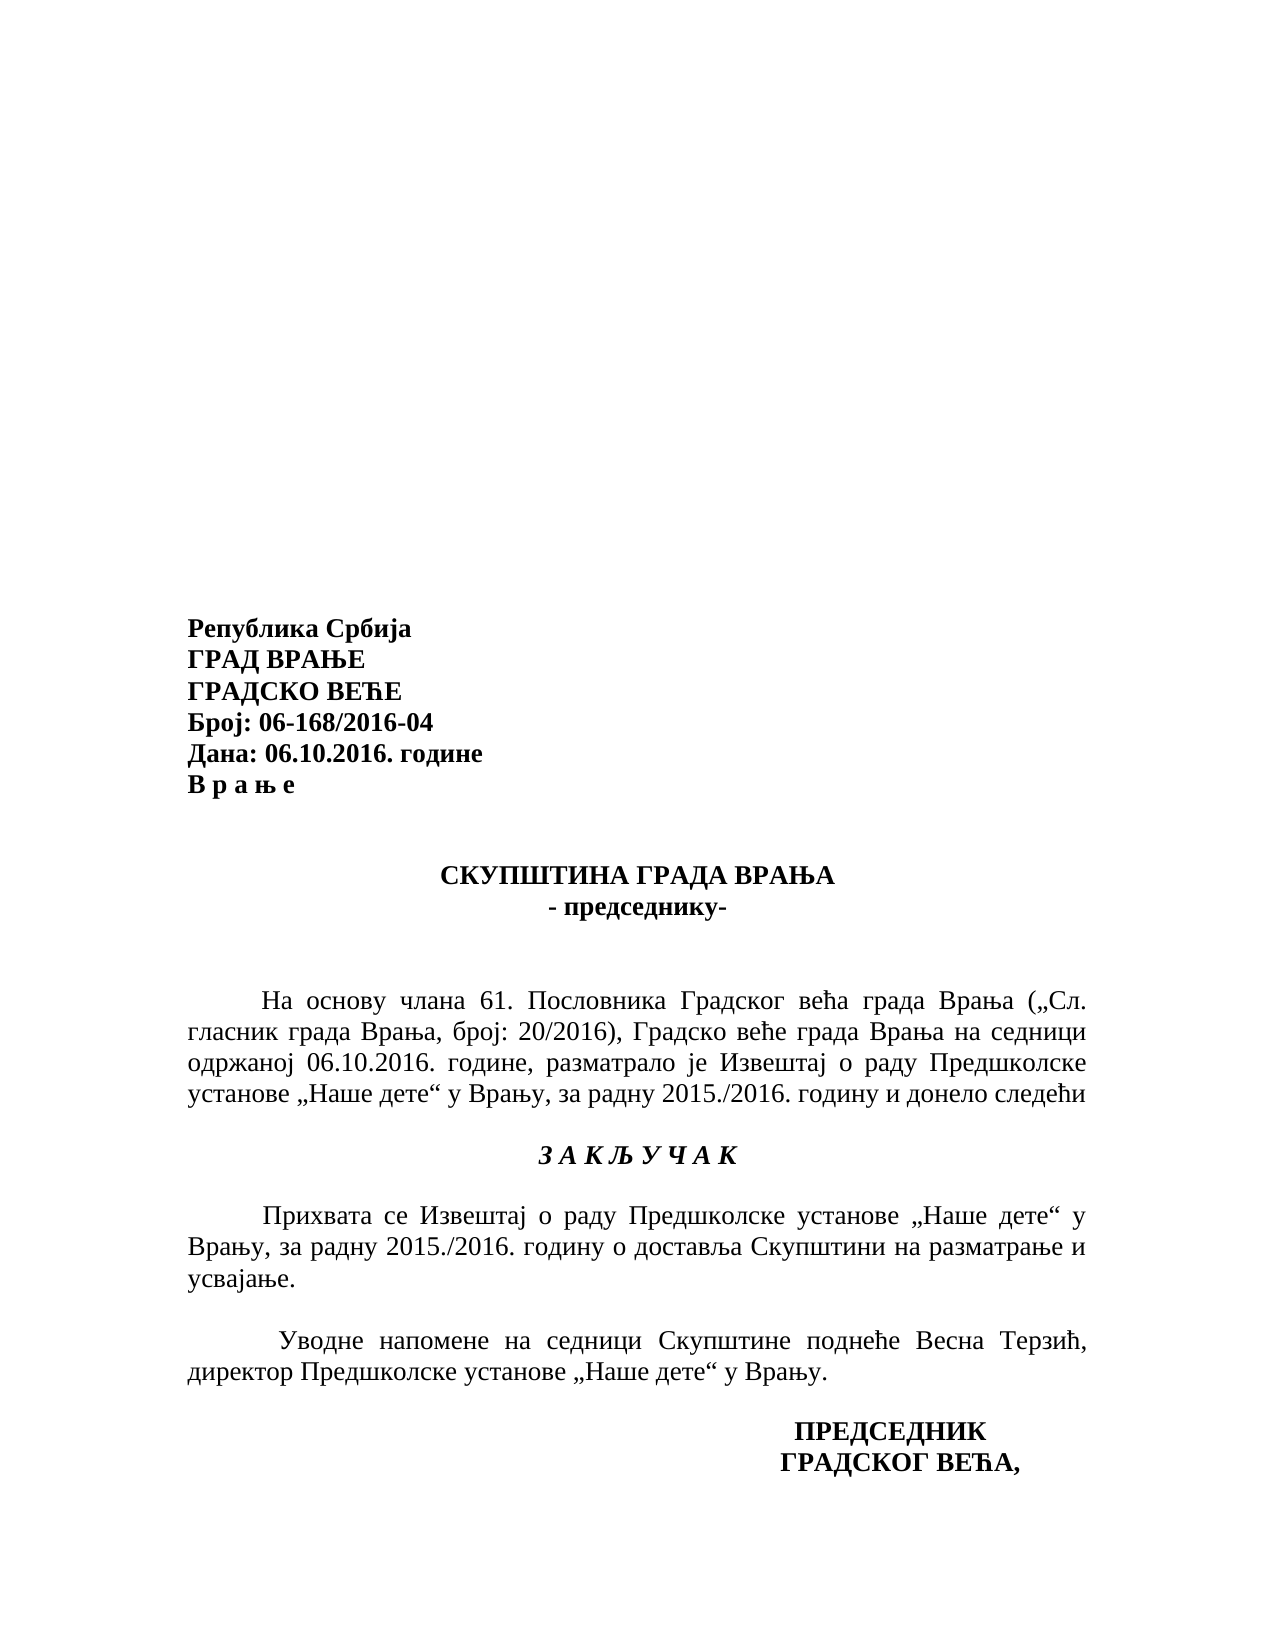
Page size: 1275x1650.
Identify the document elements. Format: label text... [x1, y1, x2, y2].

text ПРЕДСЕДНИК [712, 1415, 1087, 1446]
text В р а њ е [187, 768, 1087, 799]
text ГРАД ВРАЊЕ [187, 643, 1087, 675]
text СКУПШТИНА ГРАДА ВРАЊА [187, 859, 1087, 890]
text ГРАДСКО ВЕЋЕ [187, 675, 1087, 706]
text ГРАДСКОГ ВЕЋА, [187, 1446, 1087, 1477]
text Дана: 06.10.2016. године [187, 737, 1087, 768]
text - председнику- [187, 890, 1087, 921]
text Уводне напомене на седници Скупштине поднеће Весна Терзић, директор Предшколске установе „Наше дете“ у Врању. [187, 1324, 1087, 1386]
text Број: 06-168/2016-04 [187, 706, 1087, 737]
text З А К Љ У Ч А К [187, 1139, 1087, 1171]
text Прихвата се Извештај о раду Предшколске установе „Наше дете“ у Врању, за радну 2015./2016. годину о доставља Скупштини на разматрање и усвајање. [187, 1199, 1087, 1293]
text Република Србија [187, 612, 1087, 643]
text На основу члана 61. Пословника Градског већа града Врања („Сл. гласник града Врања, број: 20/2016), Градско веће града Врања на седници одржаној 06.10.2016. године, разматрало је Извештај о раду Предшколске установе „Наше дете“ у Врању, за радну 2015./2016. годину и донело следећи [187, 984, 1087, 1108]
